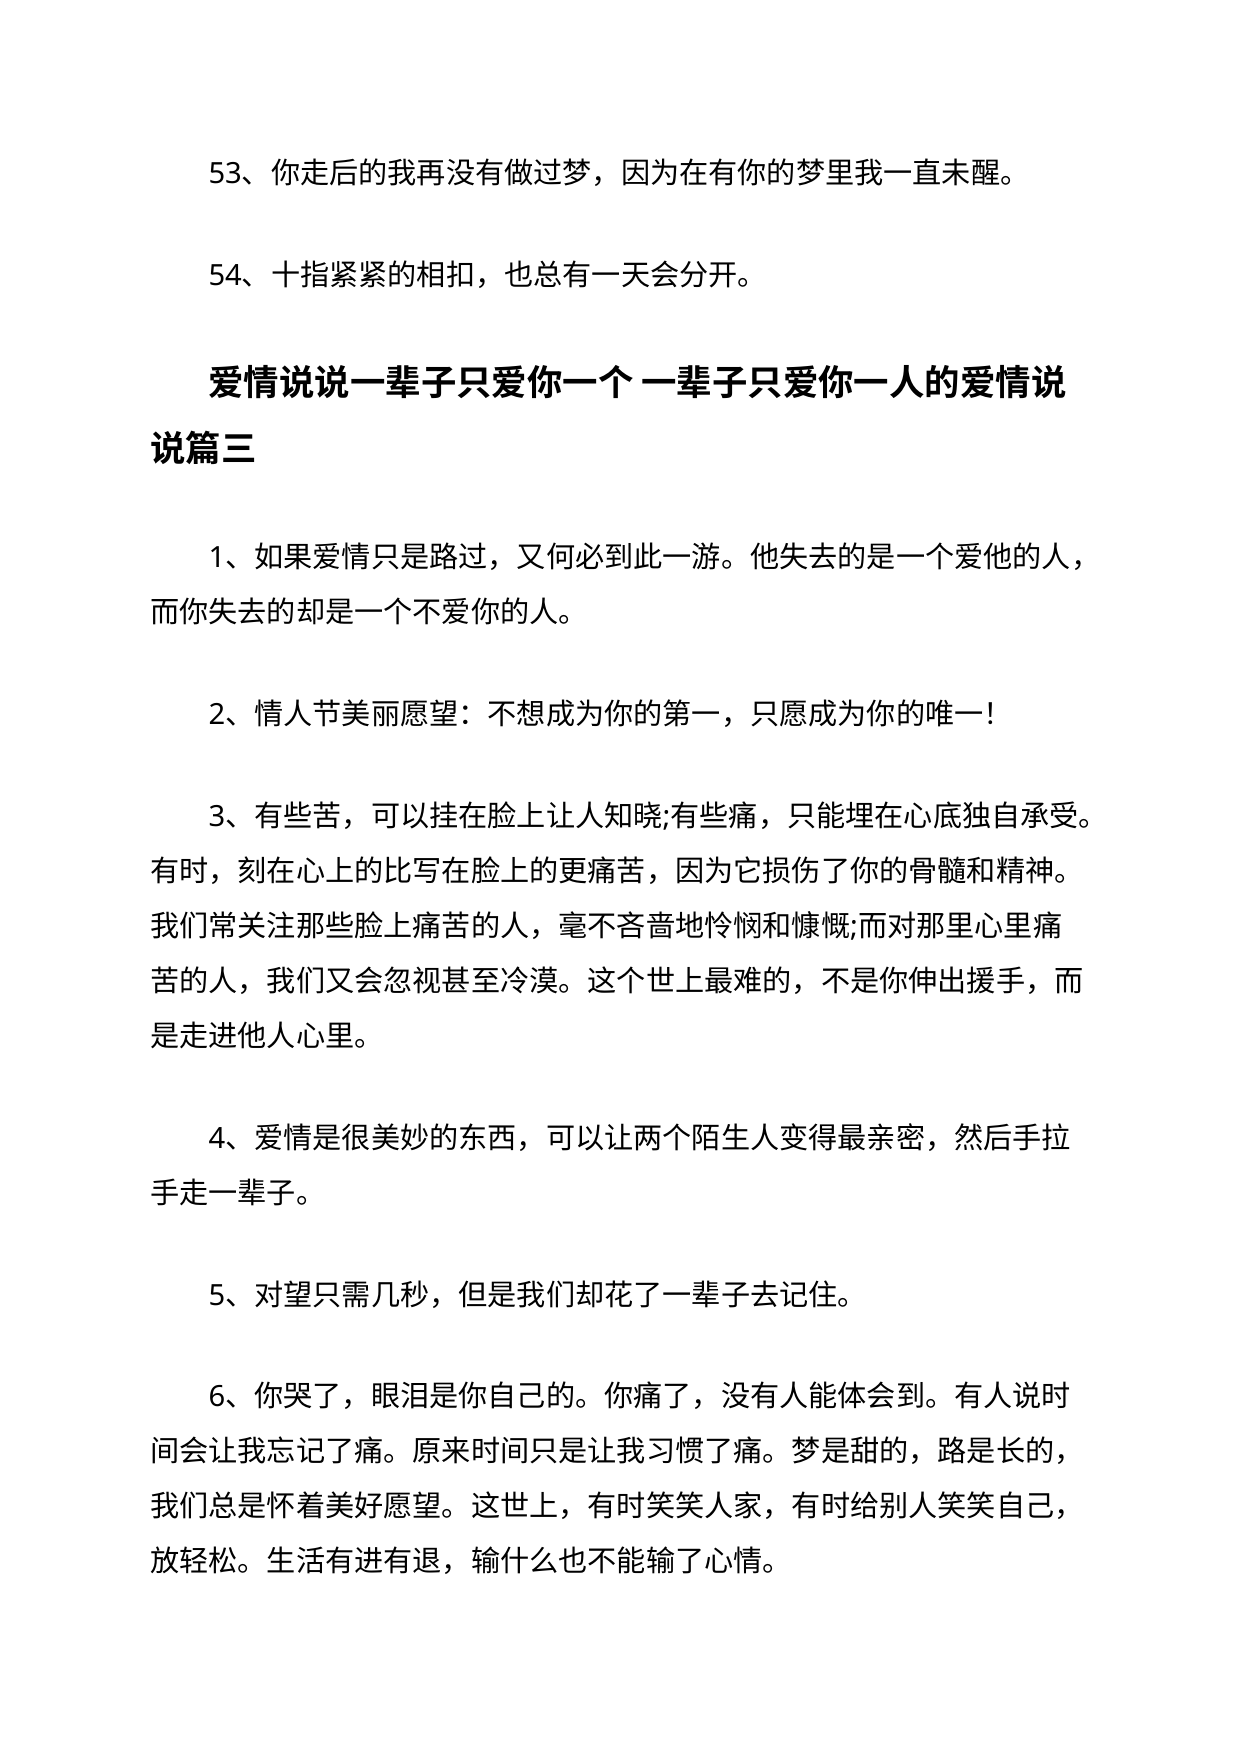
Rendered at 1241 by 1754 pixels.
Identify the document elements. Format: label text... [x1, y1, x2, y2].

text 6、你哭了，眼泪是你自己的。你痛了，没有人能体会到。有人说时间会让我忘记了痛。原来时间只是让我习惯了痛。梦是甜的，路是长的，我们总是怀着美好愿望。这世上，有时笑笑人家，有时给别人笑笑自己，放轻松。生活有进有退，输什么也不能输了心情。 [150, 1373, 1090, 1580]
text 3、有些苦，可以挂在脸上让人知晓;有些痛，只能埋在心底独自承受。有时，刻在心上的比写在脸上的更痛苦，因为它损伤了你的骨髓和精神。我们常关注那些脸上痛苦的人，毫不吝啬地怜悯和慷慨;而对那里心里痛苦的人，我们又会忽视甚至冷漠。这个世上最难的，不是你伸出援手，而是走进他人心里。 [150, 793, 1090, 1055]
text 53、你走后的我再没有做过梦，因为在有你的梦里我一直未醒。 [150, 150, 1090, 192]
text 爱情说说一辈子只爱你一个 一辈子只爱你一人的爱情说说篇三 [150, 354, 1090, 472]
text 1、如果爱情只是路过，又何必到此一游。他失去的是一个爱他的人，而你失去的却是一个不爱你的人。 [150, 534, 1090, 631]
text 4、爱情是很美妙的东西，可以让两个陌生人变得最亲密，然后手拉手走一辈子。 [150, 1114, 1090, 1212]
text 2、情人节美丽愿望：不想成为你的第一，只愿成为你的唯一！ [150, 691, 1090, 733]
text 5、对望只需几秒，但是我们却花了一辈子去记住。 [150, 1271, 1090, 1313]
text 54、十指紧紧的相扣，也总有一天会分开。 [150, 252, 1090, 294]
